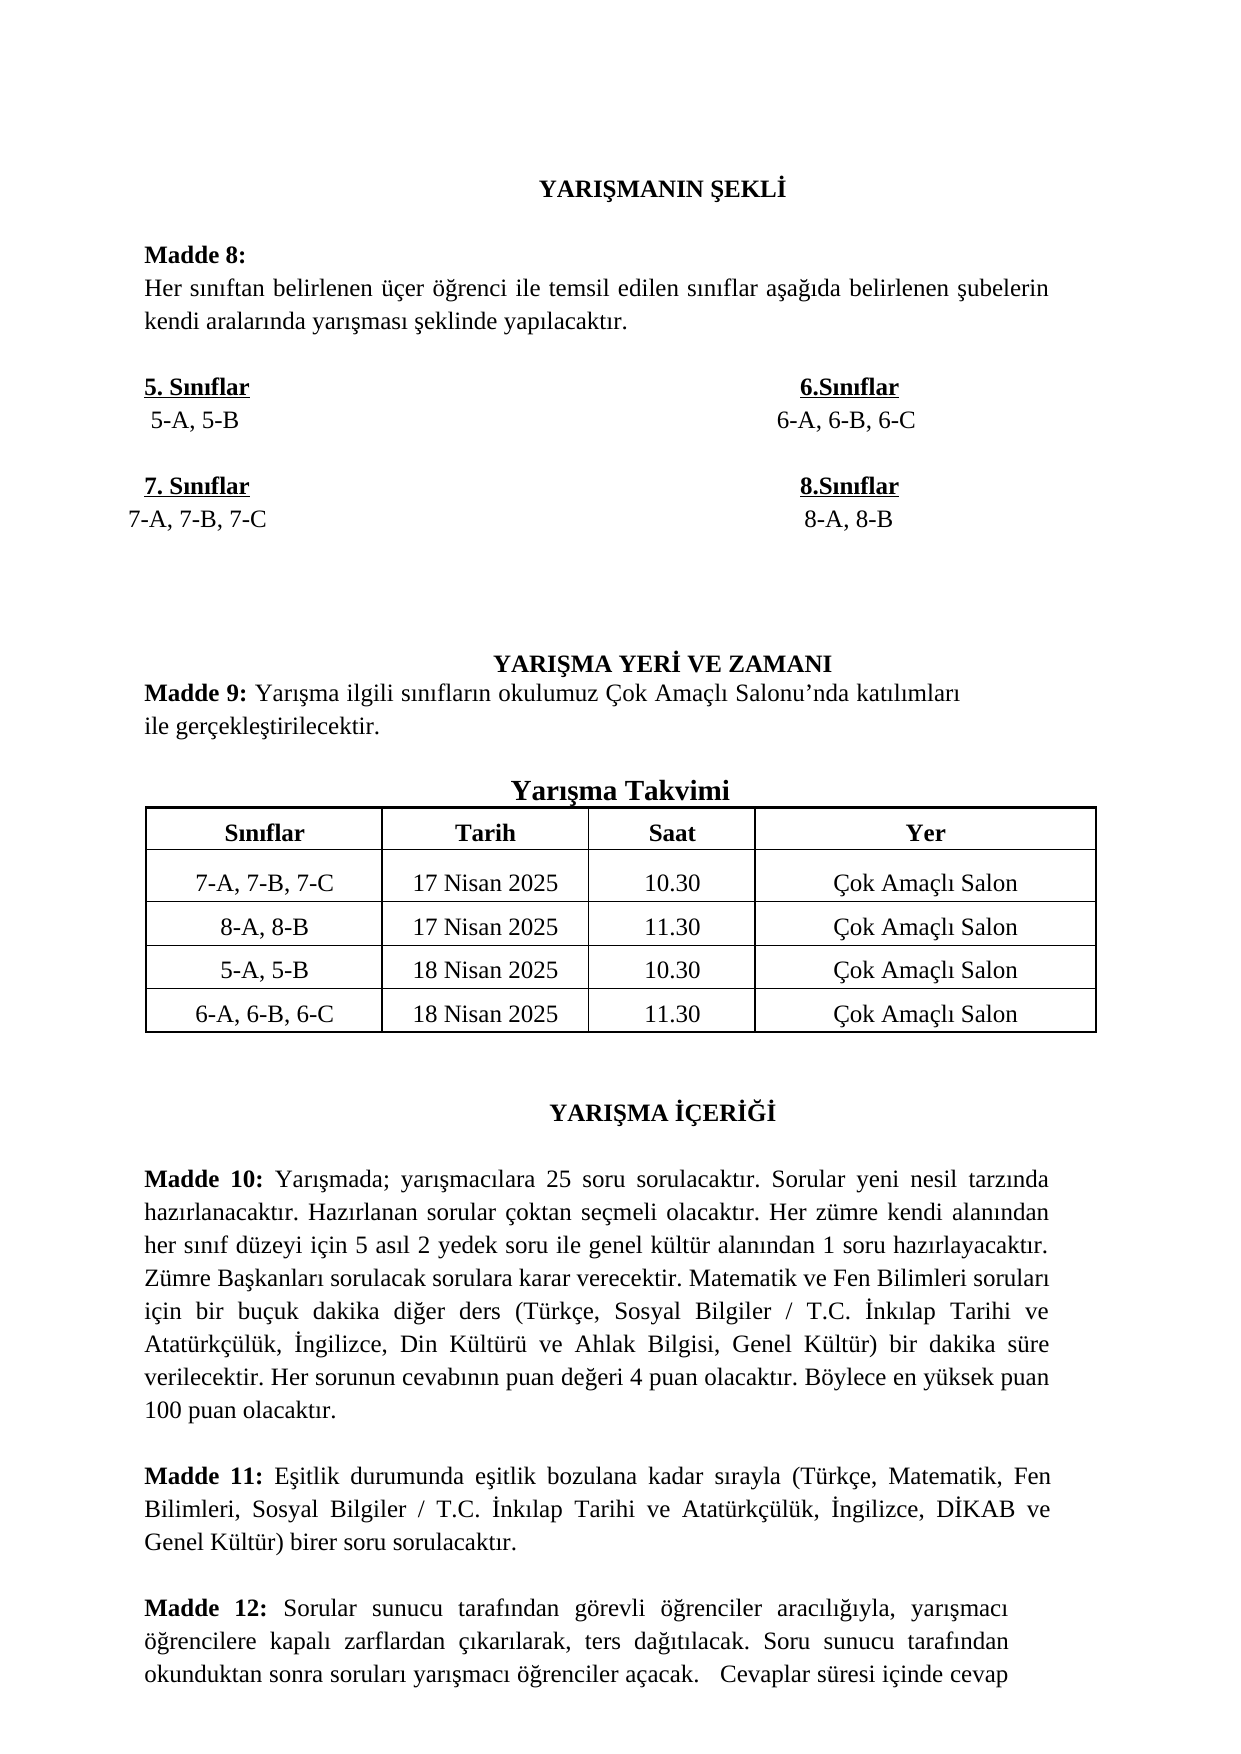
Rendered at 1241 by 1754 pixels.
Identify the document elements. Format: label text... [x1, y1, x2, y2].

text Madde 11: Eşitlik durumunda eşitlik bozulana kadar sırayla (Türkçe, Matematik, Fen Bilimleri, Sosyal Bilgiler / T.C. İnkılap Tarihi ve Atatürkçülük, İngilizce, DİKAB ve Genel Kültür) birer soru sorulacaktır. [144, 1461, 1051, 1556]
table_cell 17 Nisan 2025 [383, 850, 588, 901]
table_cell 7-A, 7-B, 7-C [147, 850, 381, 901]
table_cell 11.30 [589, 989, 754, 1031]
table_cell Çok Amaçlı Salon [756, 850, 1095, 901]
table_header Yer [756, 809, 1095, 849]
text Madde 8: [144, 240, 1050, 269]
table_cell 10.30 [589, 946, 754, 988]
text Madde 9: Yarışma ilgili sınıfların okulumuz Çok Amaçlı Salonu’nda katılımları ile gerçekleştirilecektir. [144, 678, 961, 739]
table_cell 8-A, 8-B [147, 902, 381, 944]
text 5. Sınıflar 6.Sınıflar [144, 372, 1050, 401]
table_cell 18 Nisan 2025 [383, 989, 588, 1031]
table_cell 5-A, 5-B [147, 946, 381, 988]
table_cell 11.30 [589, 902, 754, 944]
text 7. Sınıflar 8.Sınıflar [144, 471, 1050, 500]
text YARIŞMANIN ŞEKLİ [144, 174, 1181, 203]
table_cell 10.30 [589, 850, 754, 901]
table_cell Çok Amaçlı Salon [756, 946, 1095, 988]
text 7-A, 7-B, 7-C 8-A, 8-B [59, 504, 1050, 533]
text Madde 10: Yarışmada; yarışmacılara 25 soru sorulacaktır. Sorular yeni nesil tarzında hazırlanacaktır. Hazırlanan sorular çoktan seçmeli olacaktır. Her zümre kendi alanından her sınıf düzeyi için 5 asıl 2 yedek soru ile genel kültür alanından 1 soru hazırlayacaktır. Zümre Başkanları sorulacak sorulara karar verecektir. Matematik ve Fen Bilimleri soruları için bir buçuk dakika diğer ders (Türkçe, Sosyal Bilgiler / T.C. İnkılap Tarihi ve Atatürkçülük, İngilizce, Din Kültürü ve Ahlak Bilgisi, Genel Kültür) bir dakika süre verilecektir. Her sorunun cevabının puan değeri 4 puan olacaktır. Böylece en yüksek puan 100 puan olacaktır. [144, 1164, 1050, 1424]
table_cell 17 Nisan 2025 [383, 902, 588, 944]
table_cell Çok Amaçlı Salon [756, 989, 1095, 1031]
text YARIŞMA İÇERİĞİ [144, 1098, 1181, 1127]
table_cell Çok Amaçlı Salon [756, 902, 1095, 944]
table_cell 18 Nisan 2025 [383, 946, 588, 988]
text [144, 1593, 1009, 1688]
text 5-A, 5-B 6-A, 6-B, 6-C [144, 405, 1050, 434]
text YARIŞMA YERİ VE ZAMANI [144, 649, 1181, 678]
table_header Tarih [383, 809, 588, 849]
table_header Sınıflar [147, 809, 381, 849]
text Her sınıftan belirlenen üçer öğrenci ile temsil edilen sınıflar aşağıda belirlenen şubelerin kendi aralarında yarışması şeklinde yapılacaktır. [144, 273, 1050, 335]
table_header Saat [589, 809, 754, 849]
text Yarışma Takvimi [59, 773, 1181, 806]
table_cell 6-A, 6-B, 6-C [147, 989, 381, 1031]
